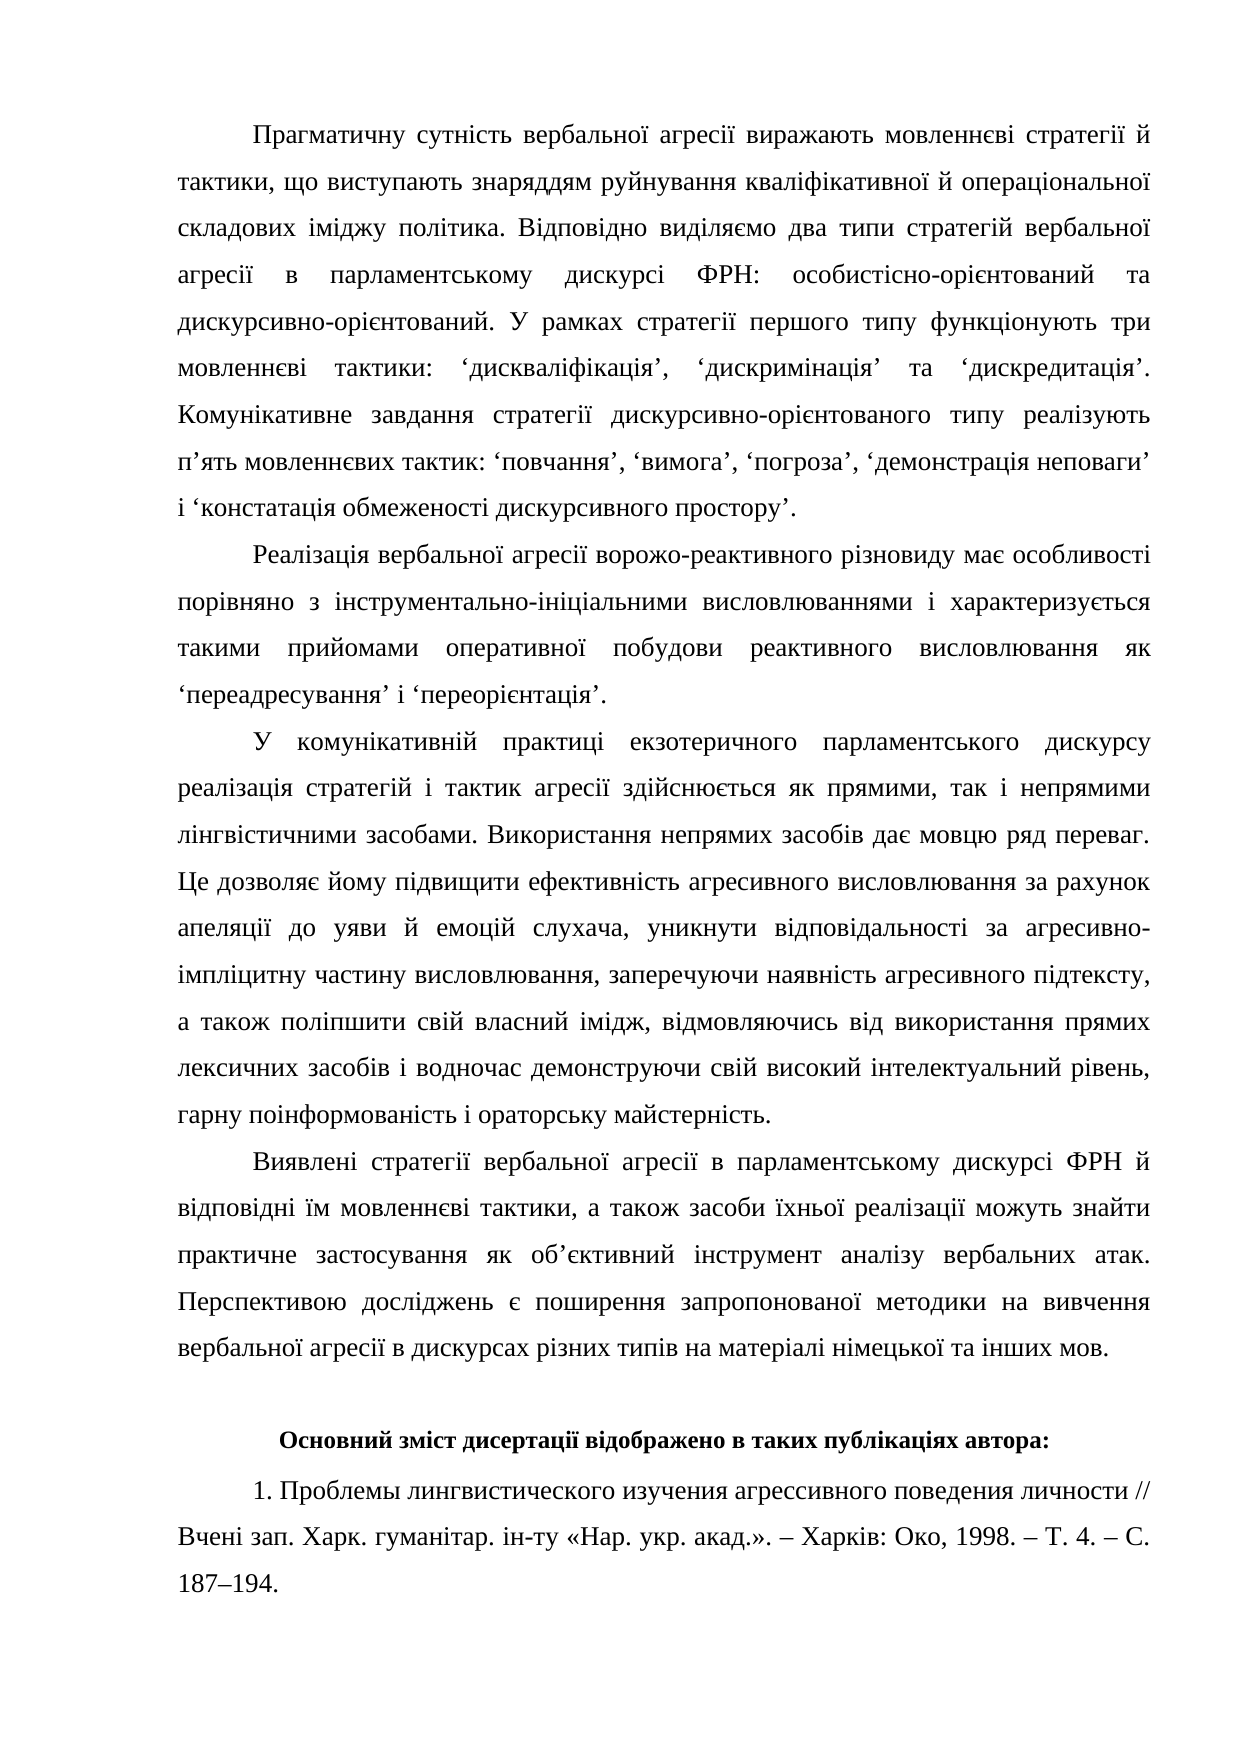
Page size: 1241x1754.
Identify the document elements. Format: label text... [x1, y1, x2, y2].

text Виявлені стратегії вербальної агресії в парламентському дискурсі ФРН й відповідні їм мовленнєві тактики, а також засоби їхньої реалізації можуть знайти практичне застосування як об’єктивний інструмент аналізу вербальних атак. Перспективою досліджень є поширення запропонованої методики на вивчення вербальної агресії в дискурсах різних типів на матеріалі німецької та інших мов. [177, 1145, 1152, 1363]
text 1. Проблемы лингвистического изучения агрессивного поведения личности // Вчені зап. Харк. гуманітар. ін-ту «Нар. укр. акад.». – Харків: Око, 1998. – Т. 4. – С. 187–194. [177, 1474, 1152, 1598]
text Реалізація вербальної агресії ворожо-реактивного різновиду має особливості порівняно з інструментально-ініціальними висловлюваннями і характеризується такими прийомами оперативної побудови реактивного висловлювання як ‘переадресування’ і ‘переорієнтація’. [177, 538, 1152, 709]
text Основний зміст дисертації відображено в таких публікаціях автора: [177, 1425, 1152, 1453]
text У комунікативній практиці екзотеричного парламентського дискурсу реалізація стратегій і тактик агресії здійснюється як прямими, так і непрямими лінгвістичними засобами. Використання непрямих засобів дає мовцю ряд переваг. Це дозволяє йому підвищити ефективність агресивного висловлювання за рахунок апеляції до уяви й емоцій слухача, уникнути відповідальності за агресивно-імпліцитну частину висловлювання, заперечуючи наявність агресивного підтексту, а також поліпшити свій власний імідж, відмовляючись від використання прямих лексичних засобів і водночас демонструючи свій високий інтелектуальний рівень, гарну поінформованість і ораторську майстерність. [177, 725, 1152, 1129]
text Прагматичну сутність вербальної агресії виражають мовленнєві стратегії й тактики, що виступають знаряддям руйнування кваліфікативної й операціональної складових іміджу політика. Відповідно виділяємо два типи стратегій вербальної агресії в парламентському дискурсі ФРН: особистісно-орієнтований та дискурсивно-орієнтований. У рамках стратегії першого типу функціонують три мовленнєві тактики: ‘дискваліфікація’, ‘дискримінація’ та ‘дискредитація’. Комунікативне завдання стратегії дискурсивно-орієнтованого типу реалізують п’ять мовленнєвих тактик: ‘повчання’, ‘вимога’, ‘погроза’, ‘демонстрація неповаги’ і ‘констатація обмеженості дискурсивного простору’. [177, 118, 1152, 523]
